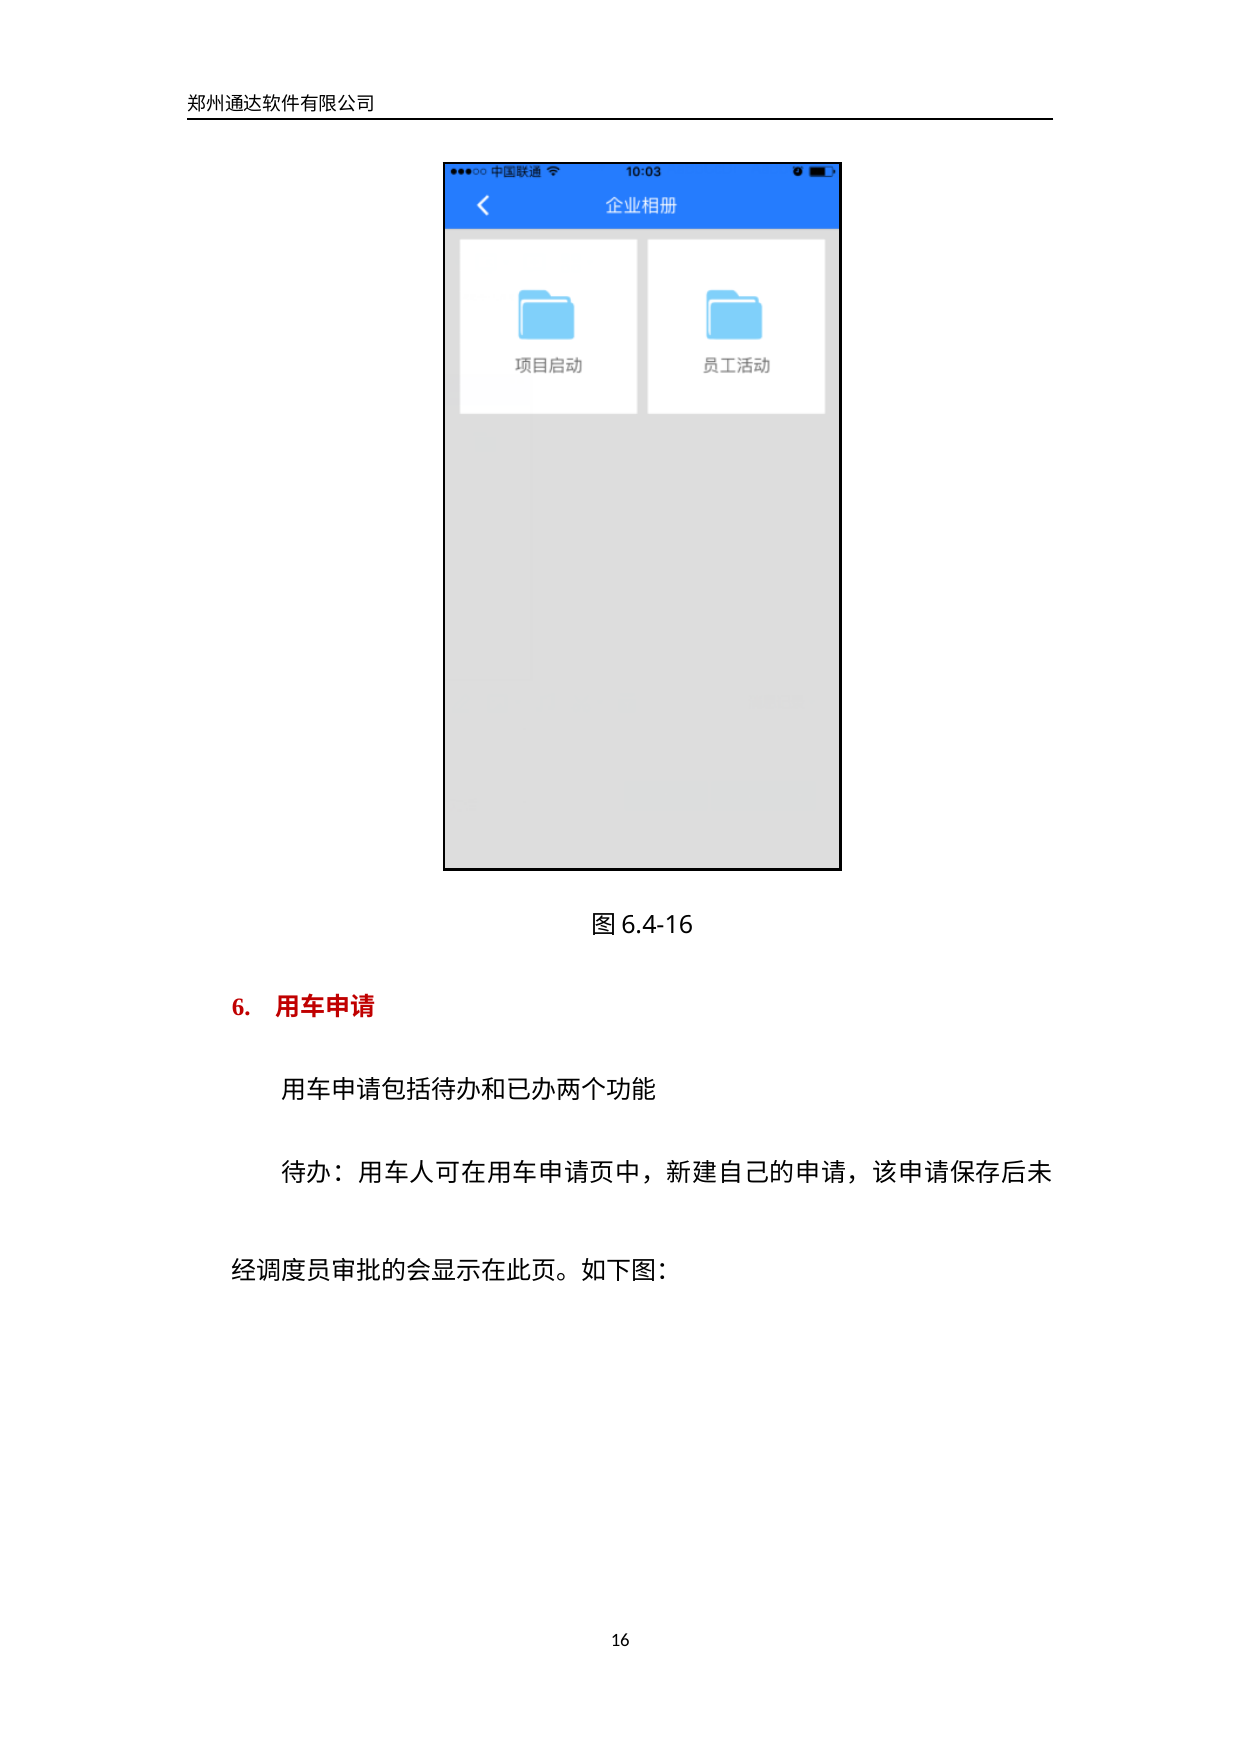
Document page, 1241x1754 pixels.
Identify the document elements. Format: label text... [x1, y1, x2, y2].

text 用车申请包括待办和已办两个功能 [231, 1055, 1053, 1120]
list 用车申请 [232, 973, 1053, 1038]
text 待办：用车人可在用车申请页中，新建自己的申请，该申请保存后未经调度员审批的会显示在此页。如下图： [231, 1138, 1053, 1301]
picture [445, 164, 839, 868]
text 图6.4-16 [231, 890, 1053, 955]
